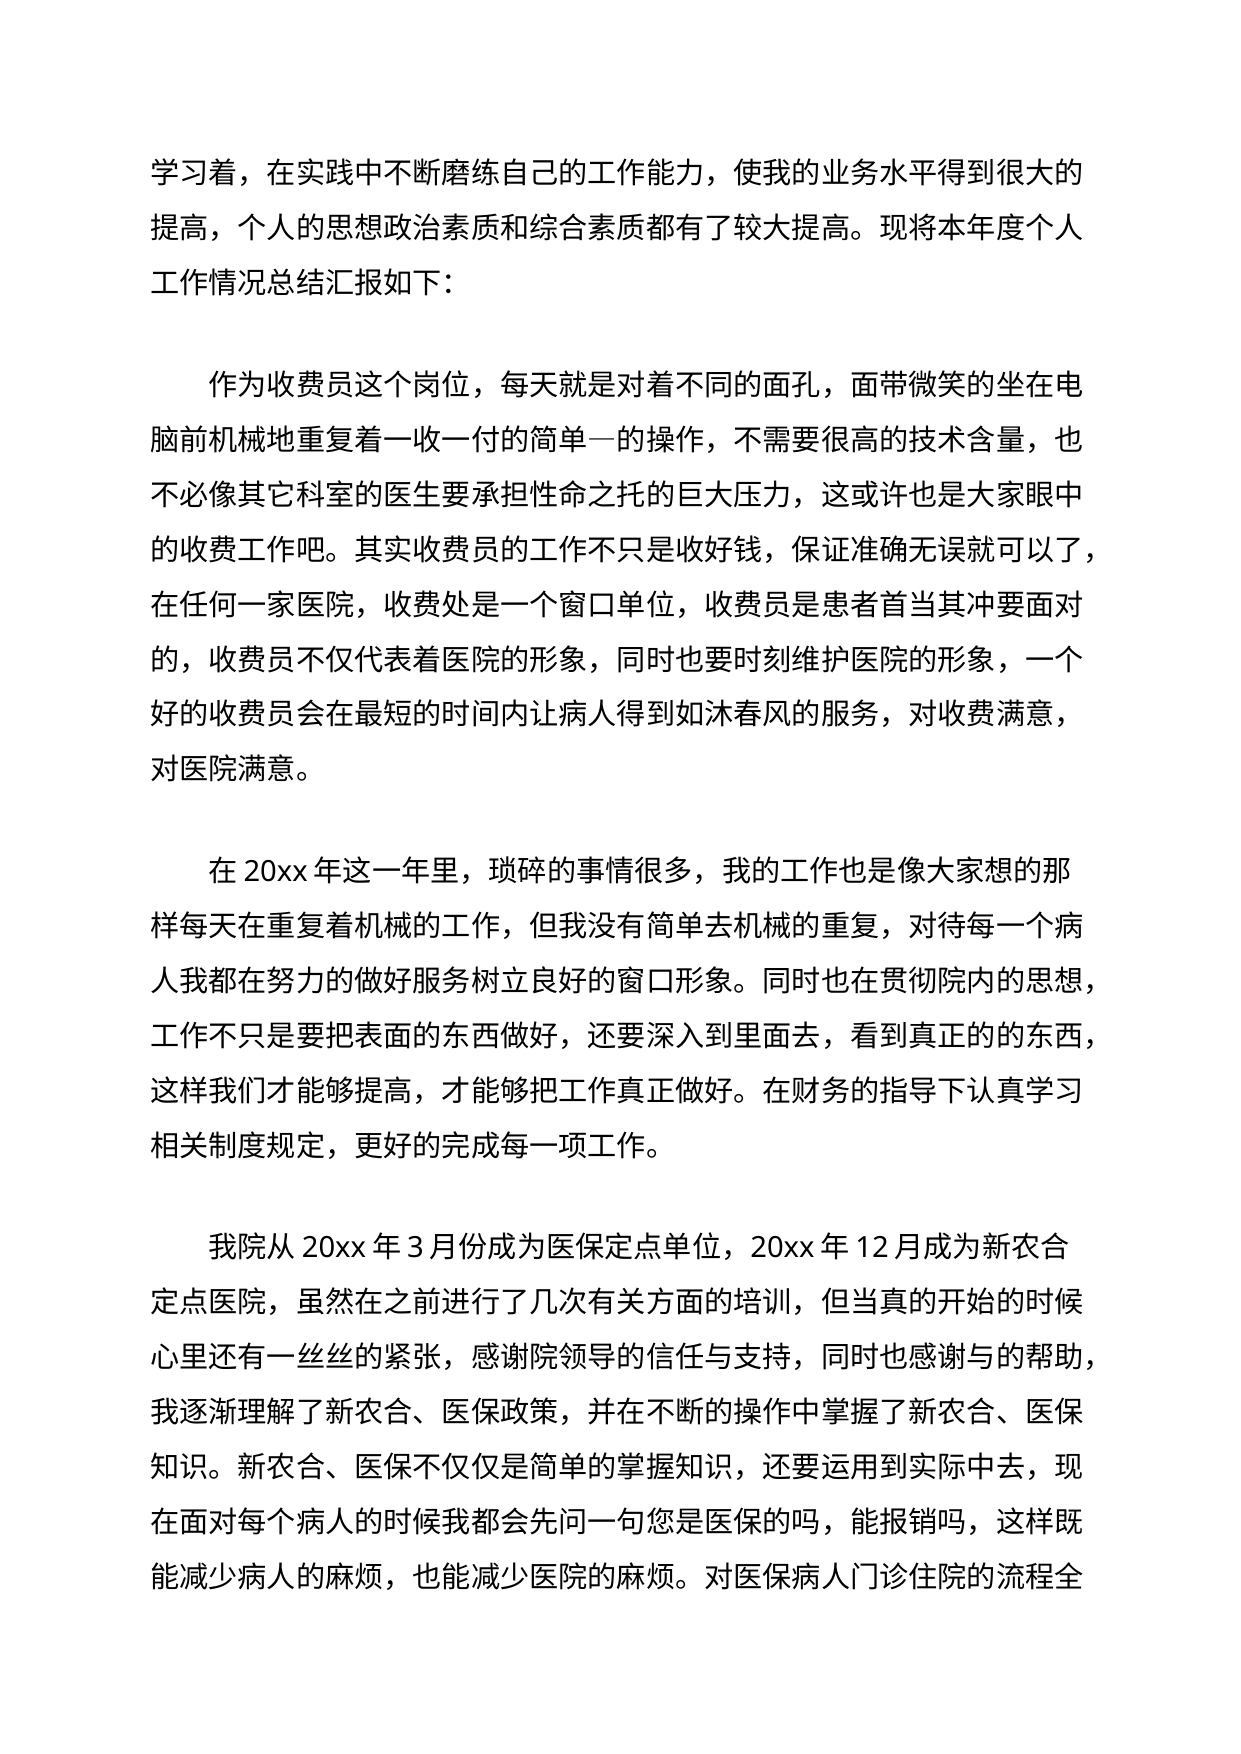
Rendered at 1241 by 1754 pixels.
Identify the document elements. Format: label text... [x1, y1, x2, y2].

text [150, 1224, 1090, 1596]
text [150, 150, 1090, 302]
text 作为收费员这个岗位，每天就是对着不同的面孔，面带微笑的坐在电脑前机械地重复着一收一付的简单—的操作，不需要很高的技术含量，也不必像其它科室的医生要承担性命之托的巨大压力，这或许也是大家眼中的收费工作吧。其实收费员的工作不只是收好钱，保证准确无误就可以了，在任何一家医院，收费处是一个窗口单位，收费员是患者首当其冲要面对的，收费员不仅代表着医院的形象，同时也要时刻维护医院的形象，一个好的收费员会在最短的时间内让病人得到如沐春风的服务，对收费满意，对医院满意。 [150, 362, 1090, 788]
text 在20xx年这一年里，琐碎的事情很多，我的工作也是像大家想的那样每天在重复着机械的工作，但我没有简单去机械的重复，对待每一个病人我都在努力的做好服务树立良好的窗口形象。同时也在贯彻院内的思想，工作不只是要把表面的东西做好，还要深入到里面去，看到真正的的东西，这样我们才能够提高，才能够把工作真正做好。在财务的指导下认真学习相关制度规定，更好的完成每一项工作。 [150, 848, 1090, 1164]
